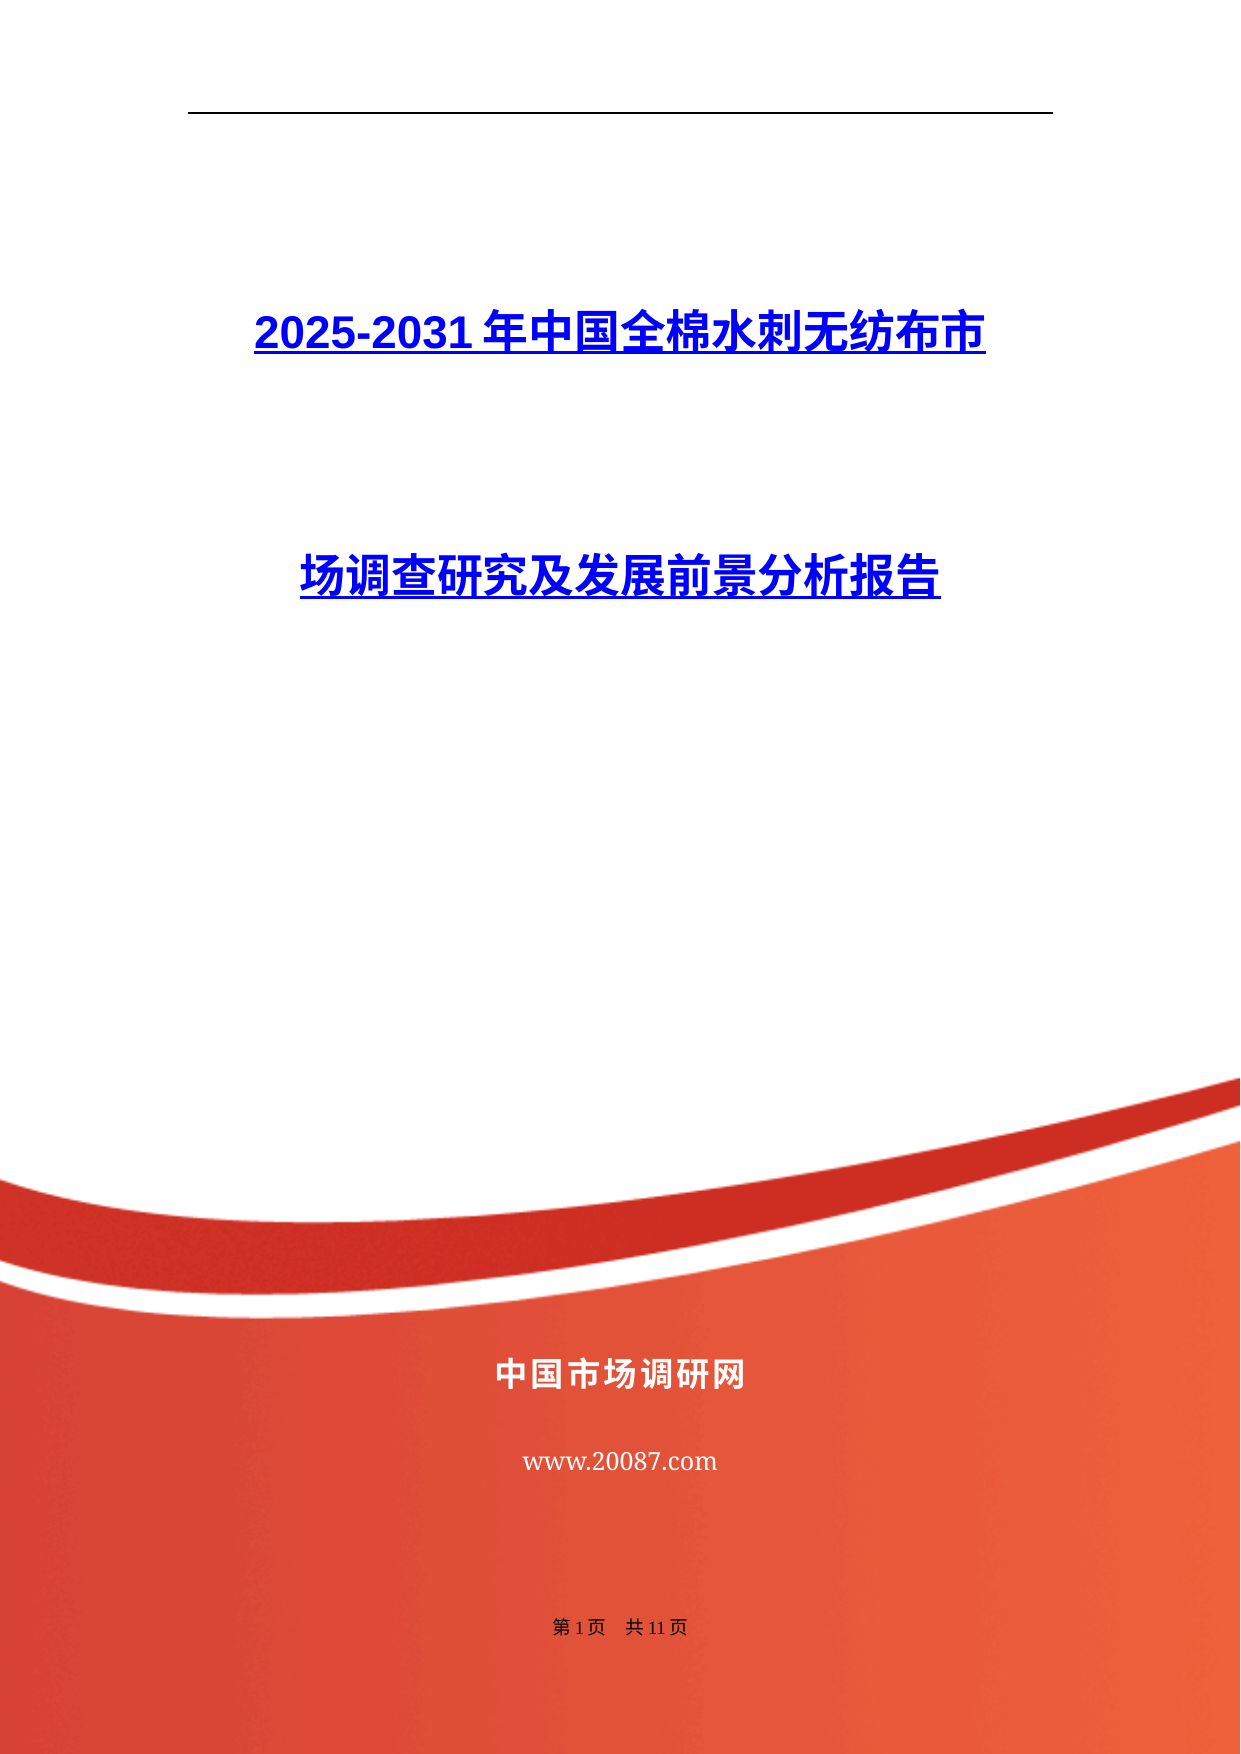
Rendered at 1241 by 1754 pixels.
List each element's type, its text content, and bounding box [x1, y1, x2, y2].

table_header 2025-2031年中国全棉水刺无纺布市场调查研究及发展前景分析报告 [188, 207, 1053, 773]
subtitle 中国市场调研网 [187, 1339, 1053, 1404]
picture [0, 1006, 1241, 1754]
text www.20087.com [187, 1428, 1053, 1493]
